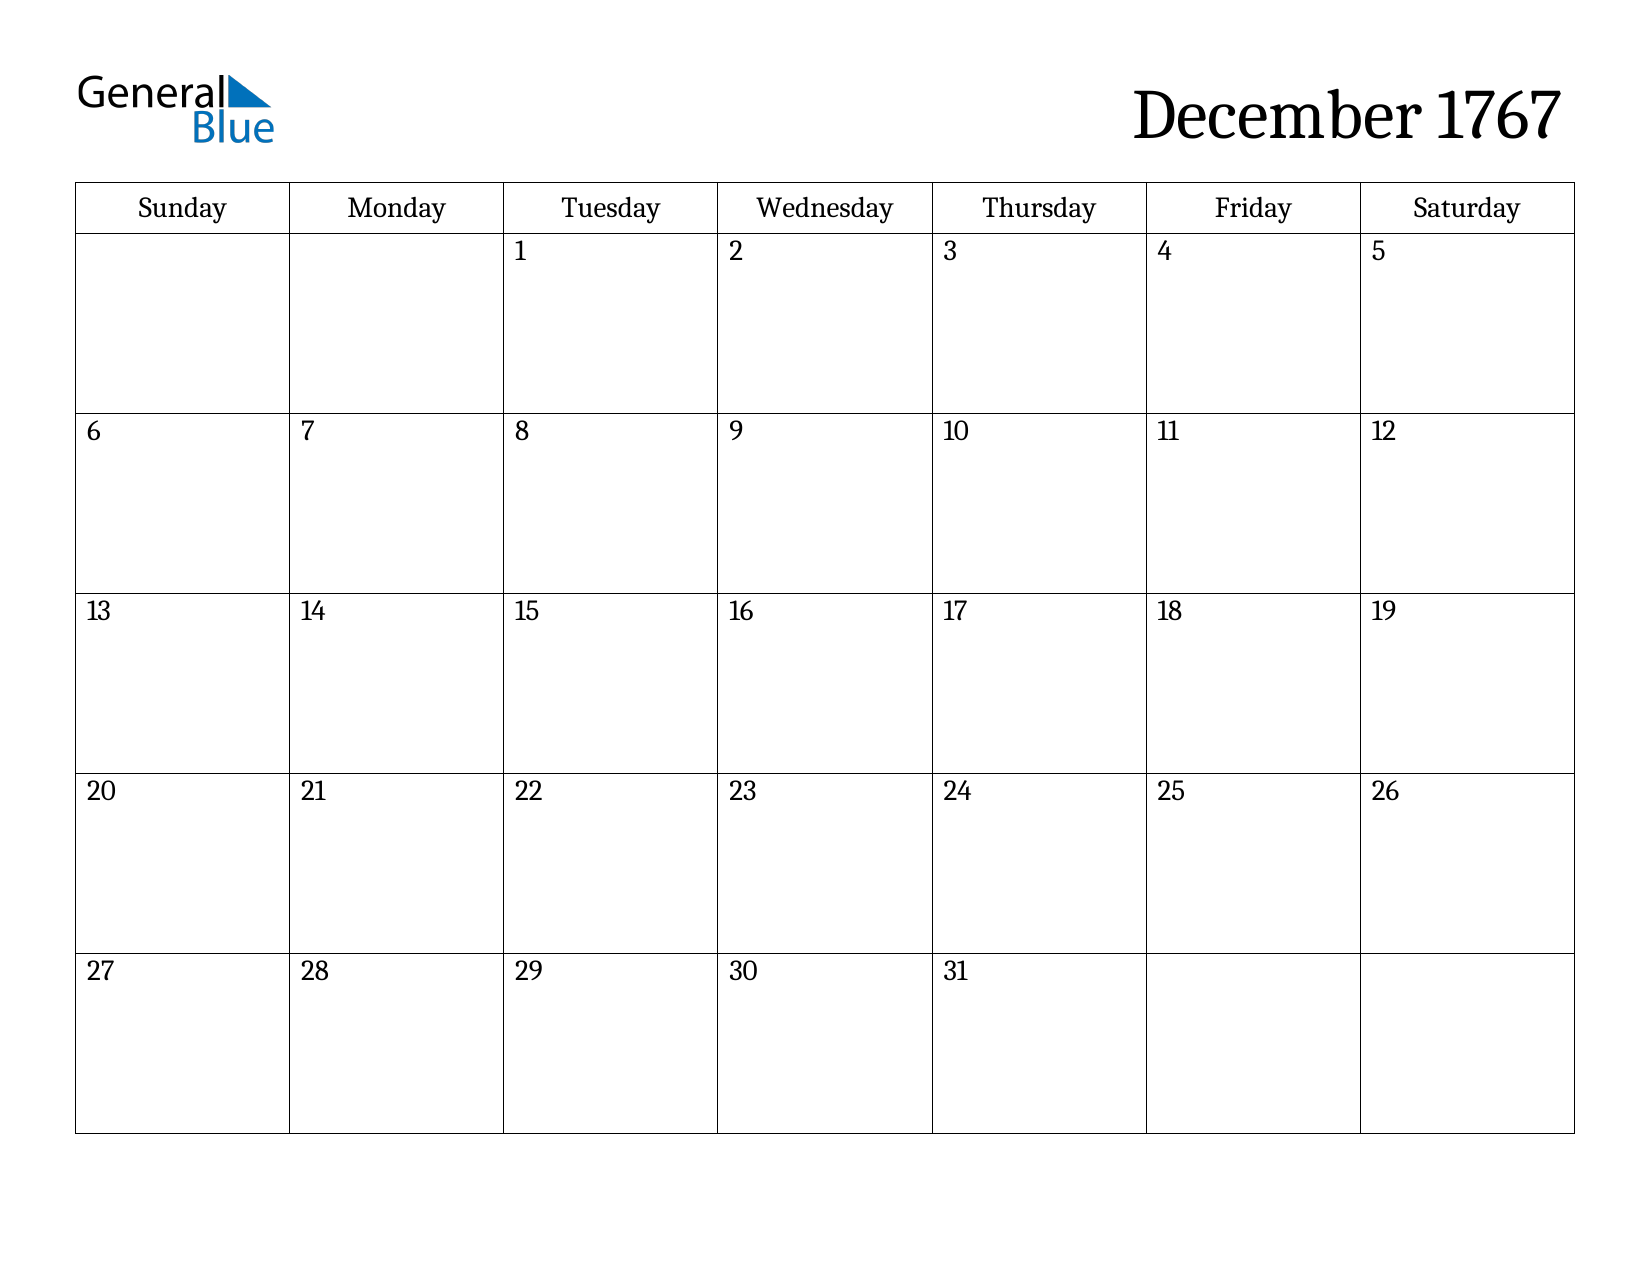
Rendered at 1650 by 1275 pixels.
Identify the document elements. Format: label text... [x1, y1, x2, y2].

table_cell [718, 988, 932, 1133]
table_cell [933, 267, 1146, 413]
table_cell [504, 448, 717, 593]
table_cell 7 [290, 414, 503, 447]
table_cell 30 [718, 954, 932, 987]
table_cell 5 [1361, 234, 1574, 267]
table_cell [718, 627, 932, 773]
table_cell 4 [1147, 234, 1360, 267]
table_cell Tuesday [504, 183, 717, 233]
table_cell [1361, 808, 1574, 953]
table_cell [290, 448, 503, 593]
table_cell Sunday [76, 183, 289, 233]
table_cell [1147, 267, 1360, 413]
table_cell [76, 267, 289, 413]
table_cell [504, 988, 717, 1133]
table_header [76, 75, 503, 182]
table_cell [1147, 988, 1360, 1133]
table_cell [718, 448, 932, 593]
table_cell 6 [76, 414, 289, 447]
table_cell 18 [1147, 594, 1360, 627]
table_cell 29 [504, 954, 717, 987]
table_cell 8 [504, 414, 717, 447]
table_cell 11 [1147, 414, 1360, 447]
table_cell 19 [1361, 594, 1574, 627]
table_cell [504, 267, 717, 413]
picture [78, 75, 274, 143]
table_cell 21 [290, 774, 503, 807]
table_cell [76, 988, 289, 1133]
table_cell [1147, 808, 1360, 953]
table_cell 20 [76, 774, 289, 807]
table_cell [76, 448, 289, 593]
table_cell [76, 808, 289, 953]
table_cell 17 [933, 594, 1146, 627]
table_cell [1147, 627, 1360, 773]
table_cell [1361, 267, 1574, 413]
table_cell [76, 627, 289, 773]
table_cell [933, 627, 1146, 773]
table_cell 23 [718, 774, 932, 807]
table_cell [933, 808, 1146, 953]
table_cell [1361, 627, 1574, 773]
table_cell 3 [933, 234, 1146, 267]
table_cell 25 [1147, 774, 1360, 807]
table_cell Thursday [933, 183, 1146, 233]
table_header December 1767 [504, 75, 1574, 182]
table_cell Friday [1147, 183, 1360, 233]
table_cell [1147, 954, 1360, 987]
table_cell 2 [718, 234, 932, 267]
table_cell [76, 234, 289, 267]
table_cell 24 [933, 774, 1146, 807]
table_cell [1361, 954, 1574, 987]
table_cell 12 [1361, 414, 1574, 447]
table_cell [290, 234, 503, 267]
table_cell 28 [290, 954, 503, 987]
table_cell 16 [718, 594, 932, 627]
table_cell 15 [504, 594, 717, 627]
table_cell 26 [1361, 774, 1574, 807]
table_cell 13 [76, 594, 289, 627]
table_cell [933, 448, 1146, 593]
table_cell Saturday [1361, 183, 1574, 233]
table_cell 9 [718, 414, 932, 447]
table_cell 27 [76, 954, 289, 987]
table_cell [504, 808, 717, 953]
table_cell [718, 808, 932, 953]
table_cell [504, 627, 717, 773]
table_cell 22 [504, 774, 717, 807]
table_cell [718, 267, 932, 413]
table_cell [290, 627, 503, 773]
table_cell Wednesday [718, 183, 932, 233]
table_cell 1 [504, 234, 717, 267]
table_cell [290, 808, 503, 953]
table_cell [933, 988, 1146, 1133]
table_cell [1361, 448, 1574, 593]
table_cell 14 [290, 594, 503, 627]
table_cell [290, 267, 503, 413]
table_cell 31 [933, 954, 1146, 987]
table_cell 10 [933, 414, 1146, 447]
table_cell Monday [290, 183, 503, 233]
table_cell [1147, 448, 1360, 593]
table_cell [290, 988, 503, 1133]
table_cell [1361, 988, 1574, 1133]
